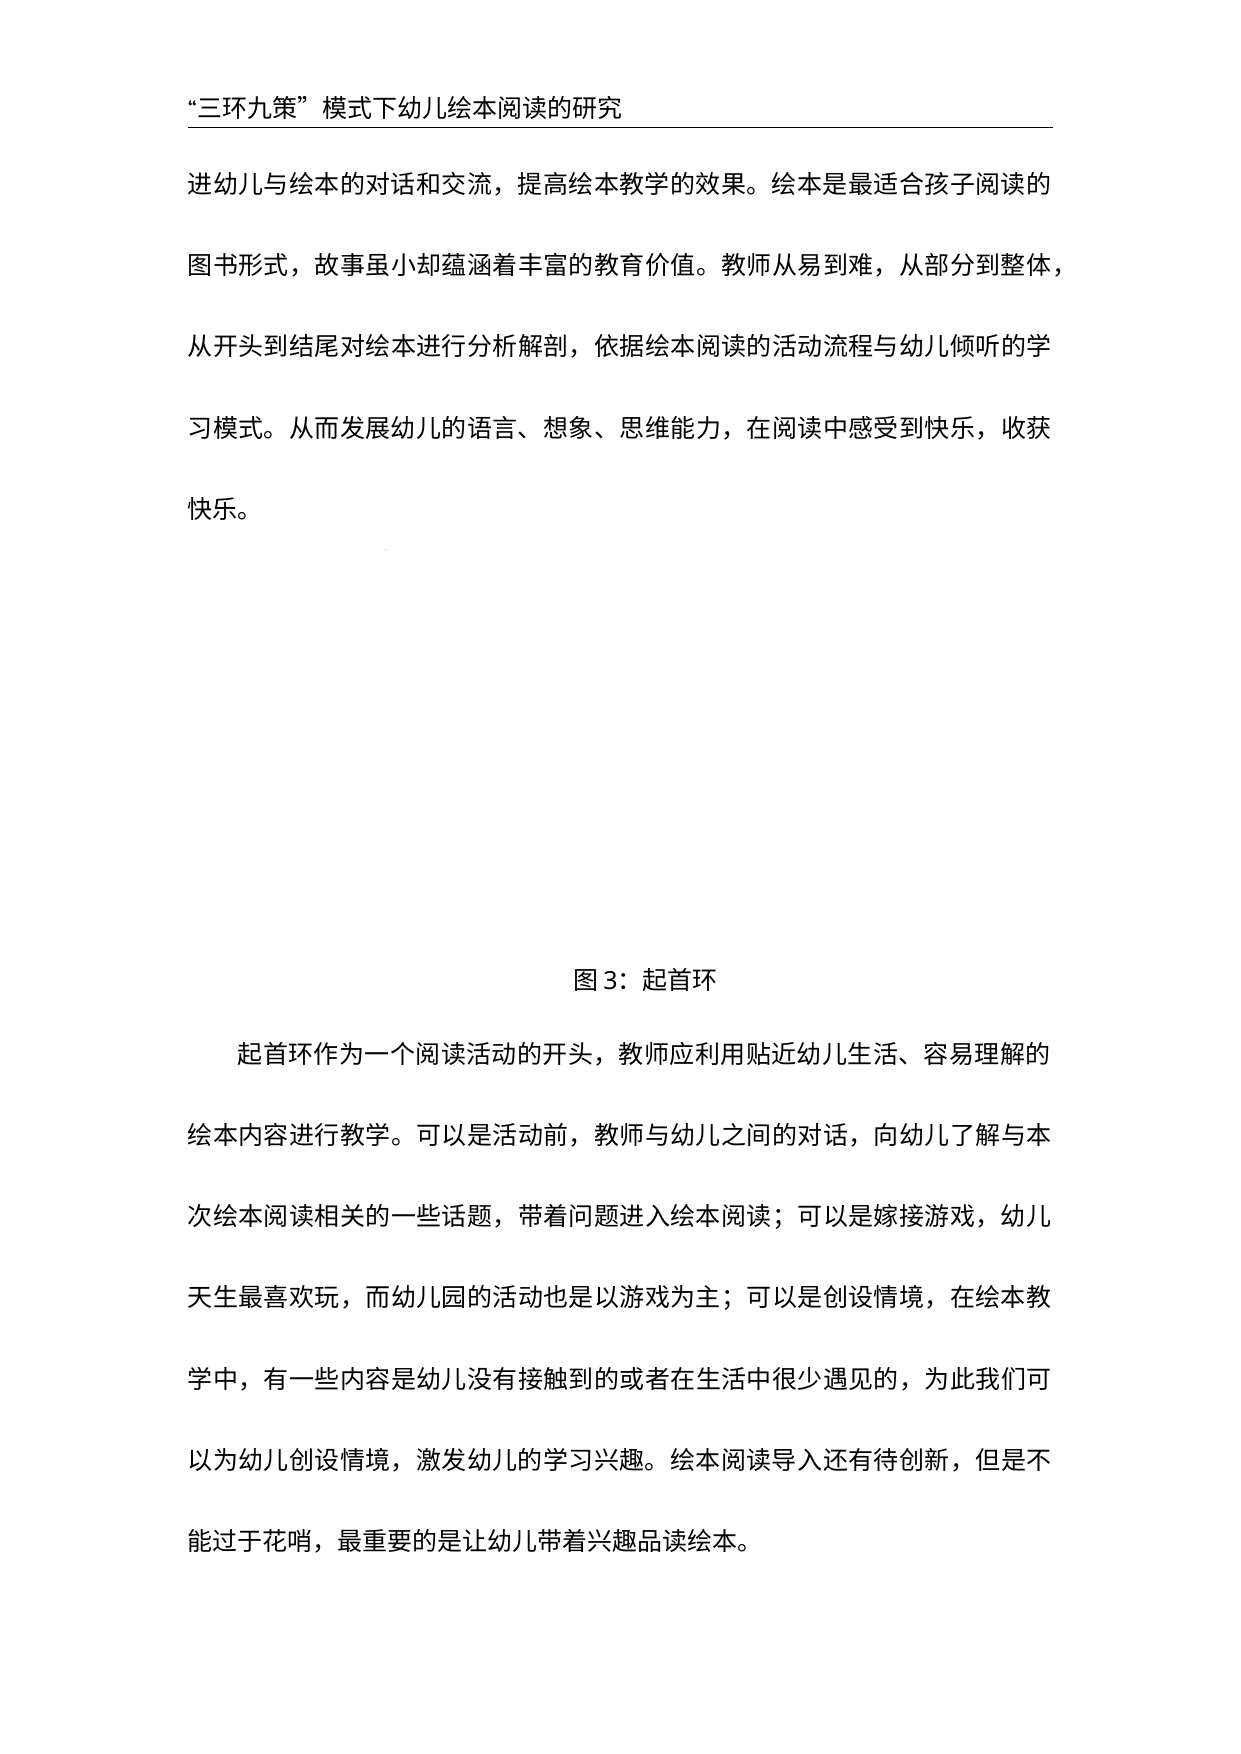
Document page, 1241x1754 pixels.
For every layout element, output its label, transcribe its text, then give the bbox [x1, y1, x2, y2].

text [187, 150, 1053, 540]
text 图3：起首环 [187, 946, 1053, 1011]
text 起首环作为一个阅读活动的开头，教师应利用贴近幼儿生活、容易理解的绘本内容进行教学。可以是活动前，教师与幼儿之间的对话，向幼儿了解与本次绘本阅读相关的一些话题，带着问题进入绘本阅读；可以是嫁接游戏，幼儿天生最喜欢玩，而幼儿园的活动也是以游戏为主；可以是创设情境，在绘本教学中，有一些内容是幼儿没有接触到的或者在生活中很少遇见的，为此我们可以为幼儿创设情境，激发幼儿的学习兴趣。绘本阅读导入还有待创新，但是不能过于花哨，最重要的是让幼儿带着兴趣品读绘本。 [187, 1020, 1053, 1572]
